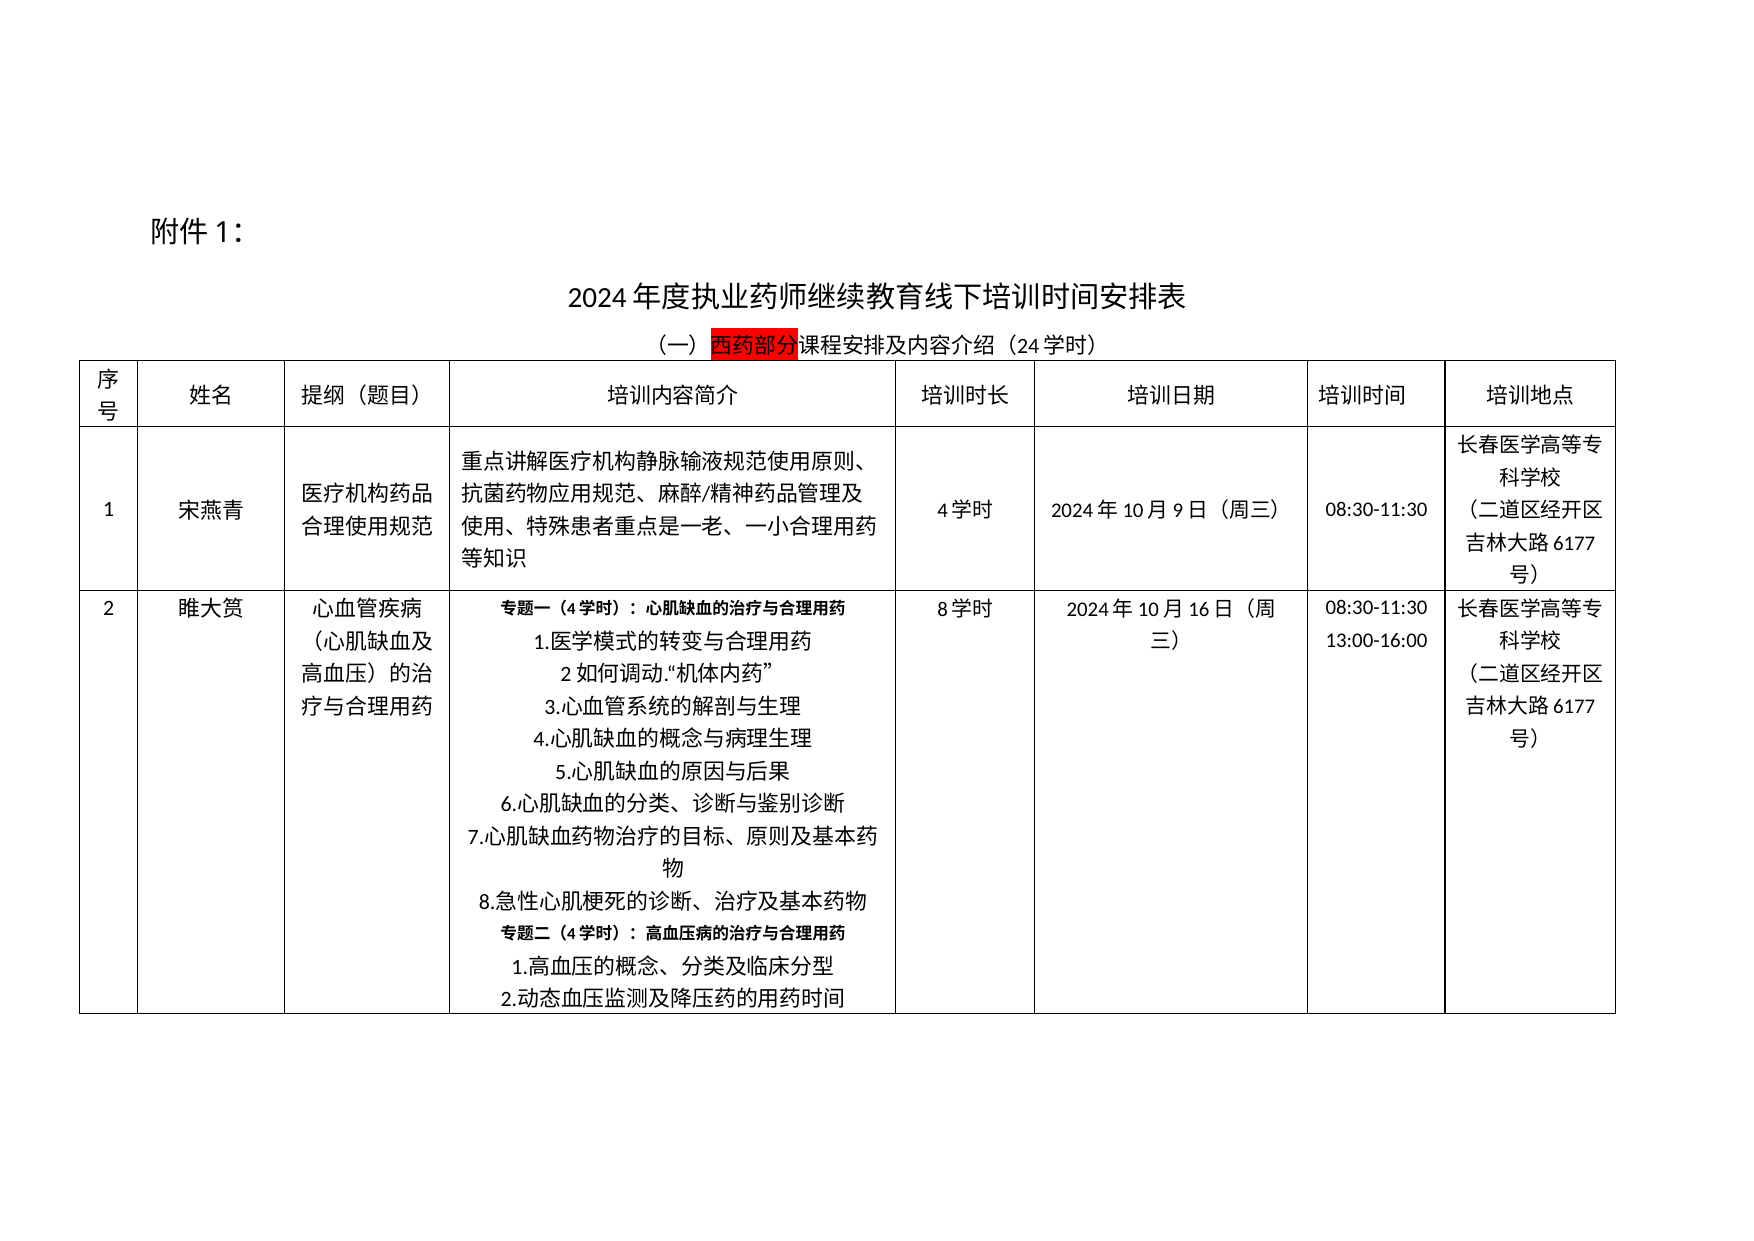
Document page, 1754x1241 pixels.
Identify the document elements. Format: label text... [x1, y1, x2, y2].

table_cell 重点讲解医疗机构静脉输液规范使用原则、抗菌药物应用规范、麻醉/精神药品管理及使用、特殊患者重点是一老、一小合理用药等知识 [450, 427, 895, 590]
table_header 培训时间 [1308, 361, 1444, 426]
table_cell 2024年10月9日（周三） [1035, 427, 1307, 590]
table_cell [1446, 591, 1615, 1013]
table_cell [1308, 591, 1444, 1013]
table_cell 医疗机构药品合理使用规范 [285, 427, 449, 590]
text （一）西药部分课程安排及内容介绍（24学时） [798, 328, 1604, 360]
table_header 序号 [80, 361, 137, 426]
table_cell 1 [80, 427, 137, 590]
table_header 培训内容简介 [450, 361, 895, 426]
table_cell 2 [80, 591, 137, 1013]
text （一）西药部分课程安排及内容介绍（24学时） [150, 328, 711, 360]
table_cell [285, 591, 449, 1013]
table_cell 8学时 [896, 591, 1034, 1013]
table_header 姓名 [138, 361, 284, 426]
table_cell 睢大筼 [138, 591, 284, 1013]
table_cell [450, 591, 895, 1013]
table_cell 宋燕青 [138, 427, 284, 590]
table_header 培训时长 [896, 361, 1034, 426]
table_header 培训地点 [1446, 361, 1615, 426]
text 附件1： [150, 198, 1604, 263]
table_cell 2024年10月16日（周三） [1035, 591, 1307, 1013]
table_header 培训日期 [1035, 361, 1307, 426]
table_cell 长春医学高等专科学校 （二道区经开区吉林大路6177号） [1446, 427, 1615, 590]
text 2024年度执业药师继续教育线下培训时间安排表 [150, 263, 1604, 328]
table_cell 4学时 [896, 427, 1034, 590]
table_cell 08:30-11:30 [1308, 427, 1444, 590]
table_header 提纲（题目） [285, 361, 449, 426]
